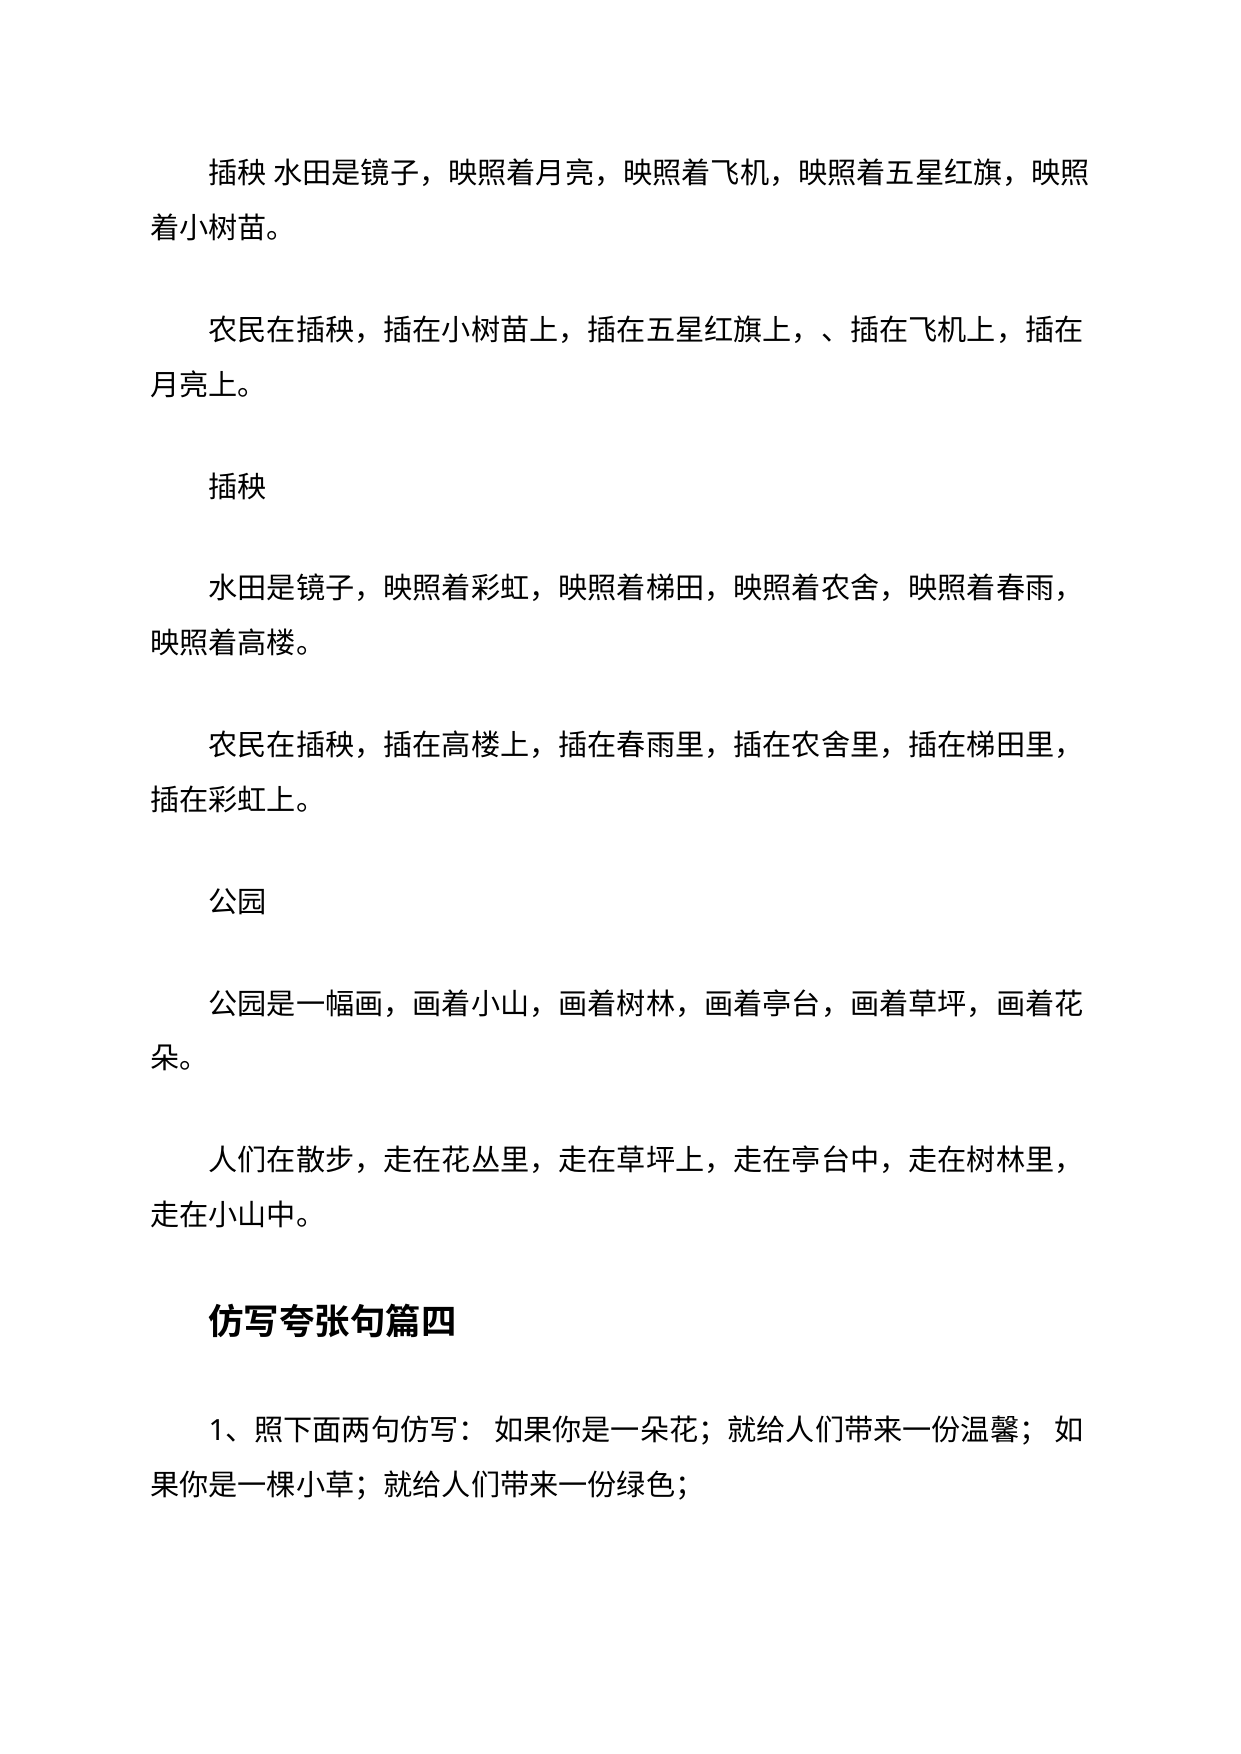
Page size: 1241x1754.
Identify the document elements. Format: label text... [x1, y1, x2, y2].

text 1、照下面两句仿写： 如果你是一朵花；就给人们带来一份温馨； 如果你是一棵小草；就给人们带来一份绿色； [150, 1407, 1090, 1504]
text 插秧 水田是镜子，映照着月亮，映照着飞机，映照着五星红旗，映照着小树苗。 [150, 150, 1090, 247]
text 仿写夸张句篇四 [150, 1293, 1090, 1345]
text 公园 [150, 878, 1090, 921]
text 水田是镜子，映照着彩虹，映照着梯田，映照着农舍，映照着春雨，映照着高楼。 [150, 565, 1090, 662]
text 公园是一幅画，画着小山，画着树林，画着亭台，画着草坪，画着花朵。 [150, 980, 1090, 1077]
text 人们在散步，走在花丛里，走在草坪上，走在亭台中，走在树林里，走在小山中。 [150, 1137, 1090, 1234]
text 农民在插秧，插在小树苗上，插在五星红旗上，、插在飞机上，插在月亮上。 [150, 307, 1090, 404]
text 插秧 [150, 463, 1090, 506]
text 农民在插秧，插在高楼上，插在春雨里，插在农舍里，插在梯田里，插在彩虹上。 [150, 722, 1090, 819]
